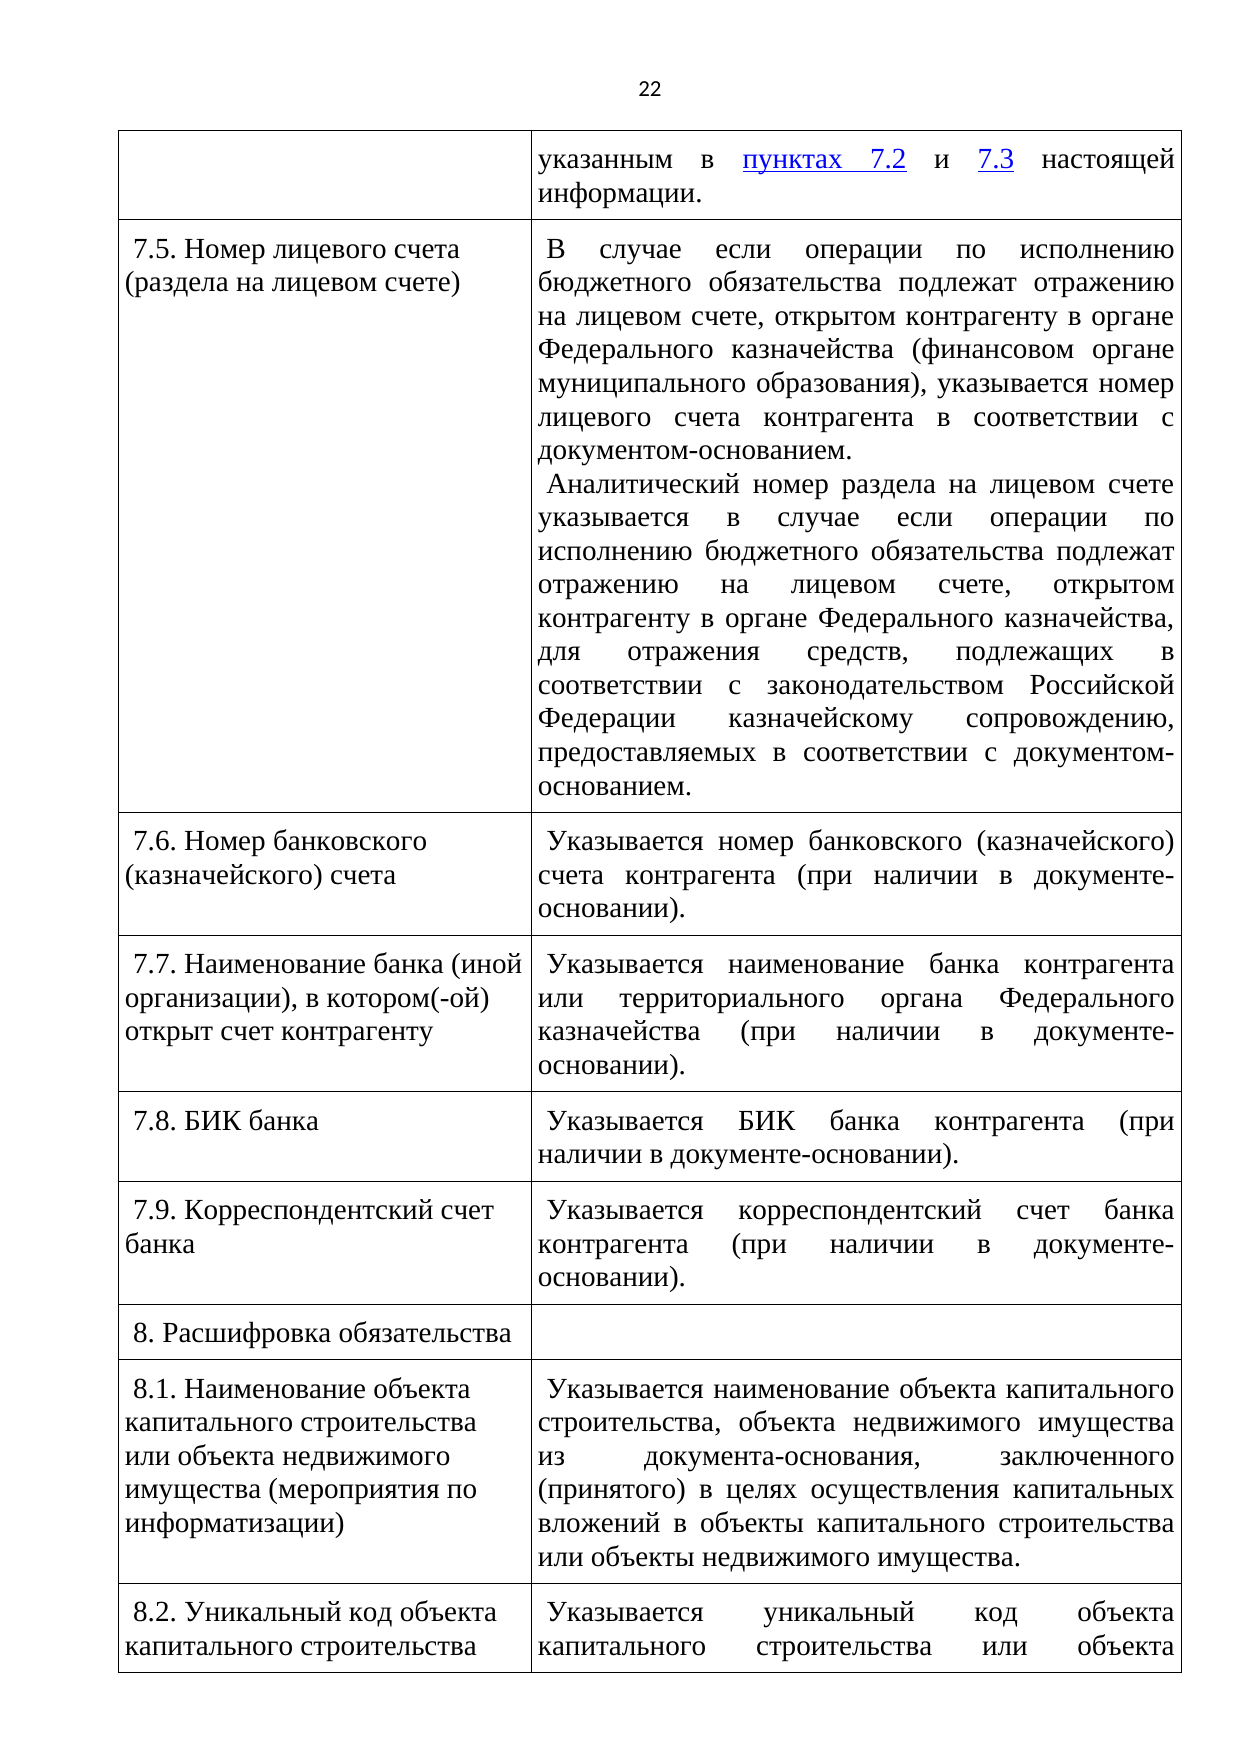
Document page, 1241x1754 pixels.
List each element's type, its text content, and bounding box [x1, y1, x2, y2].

table_cell [532, 1305, 1181, 1359]
table_cell Указывается БИК банка контрагента (при наличии в документе-основании). [532, 1092, 1181, 1181]
table_cell 8.1. Наименование объекта капитального строительства или объекта недвижимого имущества (мероприятия по информатизации) [119, 1360, 531, 1583]
table_cell Указывается наименование объекта капитального строительства, объекта недвижимого имущества из документа-основания, заключенного (принятого) в целях осуществления капитальных вложений в объекты капитального строительства или объекты недвижимого имущества. [532, 1360, 1181, 1583]
table_cell 7.9. Корреспондентский счет банка [119, 1182, 531, 1303]
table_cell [532, 1584, 1181, 1672]
table_cell 7.8. БИК банка [119, 1092, 531, 1181]
table_cell Указывается наименование банка контрагента или территориального органа Федерального казначейства (при наличии в документе-основании). [532, 936, 1181, 1091]
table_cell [532, 131, 1181, 219]
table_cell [119, 131, 531, 219]
table_cell 7.6. Номер банковского (казначейского) счета [119, 813, 531, 935]
table_cell 7.5. Номер лицевого счета (раздела на лицевом счете) [119, 220, 531, 812]
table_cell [119, 1584, 531, 1672]
table_cell 7.7. Наименование банка (иной организации), в котором(-ой) открыт счет контрагенту [119, 936, 531, 1091]
table_cell 8. Расшифровка обязательства [119, 1305, 531, 1359]
table_cell В случае если операции по исполнению бюджетного обязательства подлежат отражению на лицевом счете, открытом контрагенту в органе Федерального казначейства (финансовом органе муниципального образования), указывается номер лицевого счета контрагента в соответствии с документом-основанием. Аналитический номер раздела на лицевом счете указывается в случае если операции по исполнению бюджетного обязательства подлежат отражению на лицевом счете, открытом контрагенту в органе Федерального казначейства, для отражения средств, подлежащих в соответствии с законодательством Российской Федерации казначейскому сопровождению, предоставляемых в соответствии с документом-основанием. [532, 220, 1181, 812]
table_cell Указывается номер банковского (казначейского) счета контрагента (при наличии в документе-основании). [532, 813, 1181, 935]
table_cell Указывается корреспондентский счет банка контрагента (при наличии в документе-основании). [532, 1182, 1181, 1303]
